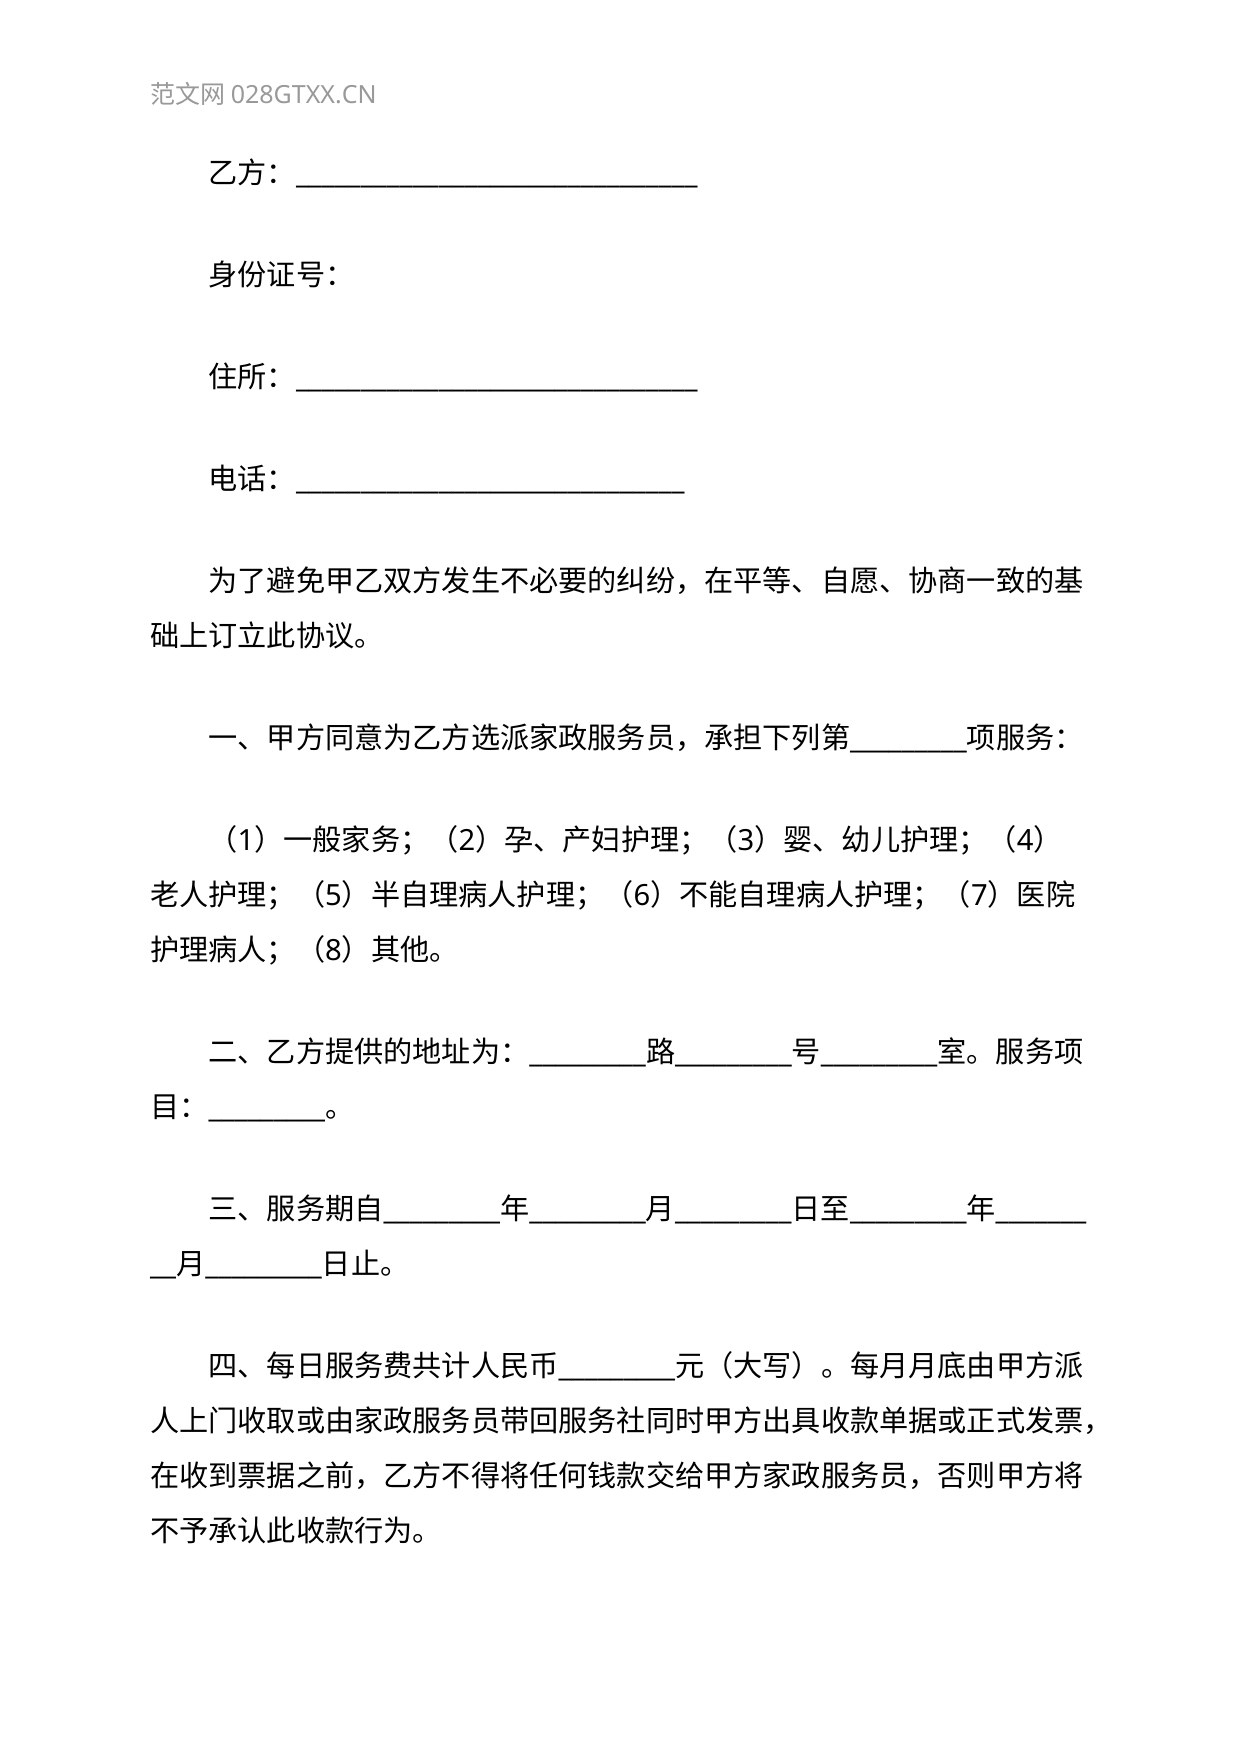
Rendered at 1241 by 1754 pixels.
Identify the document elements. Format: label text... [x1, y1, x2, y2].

text 四、每日服务费共计人民币_________元（大写）。每月月底由甲方派人上门收取或由家政服务员带回服务社同时甲方出具收款单据或正式发票，在收到票据之前，乙方不得将任何钱款交给甲方家政服务员，否则甲方将不予承认此收款行为。 [150, 1342, 1090, 1549]
text 住所：_______________________________ [150, 354, 1090, 396]
text 一、甲方同意为乙方选派家政服务员，承担下列第_________项服务： [150, 714, 1090, 757]
text 三、服务期自_________年_________月_________日至_________年_________月_________日止。 [150, 1185, 1090, 1283]
text 二、乙方提供的地址为：_________路_________号_________室。服务项目：_________。 [150, 1028, 1090, 1126]
text 为了避免甲乙双方发生不必要的纠纷，在平等、自愿、协商一致的基础上订立此协议。 [150, 558, 1090, 655]
text （1）一般家务；（2）孕、产妇护理；（3）婴、幼儿护理；（4）老人护理；（5）半自理病人护理；（6）不能自理病人护理；（7）医院护理病人；（8）其他。 [150, 816, 1090, 969]
text 身份证号： [150, 252, 1090, 294]
text 电话：______________________________ [150, 456, 1090, 498]
text 乙方：_______________________________ [150, 150, 1090, 192]
